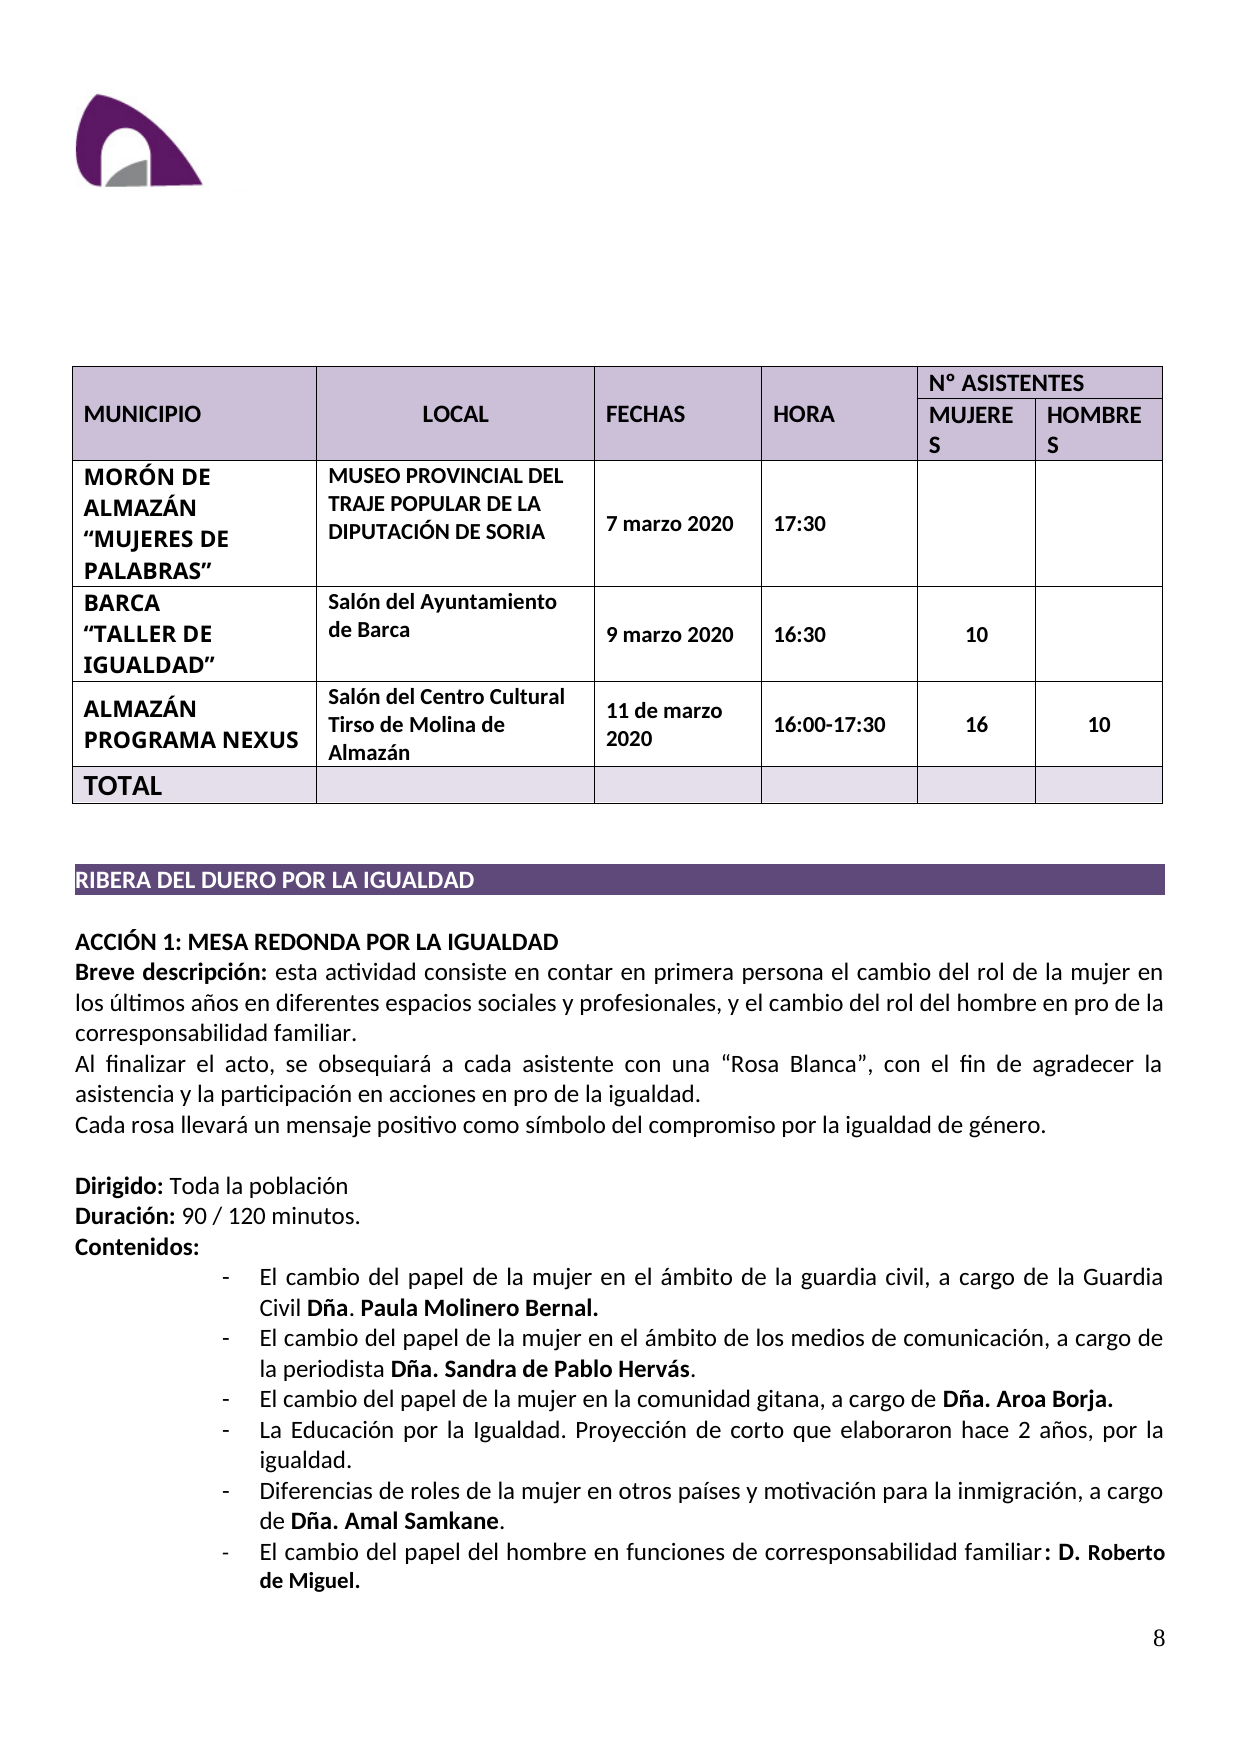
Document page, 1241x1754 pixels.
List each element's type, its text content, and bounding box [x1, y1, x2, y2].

table_cell MUSEO PROVINCIAL DEL TRAJE POPULAR DE LA DIPUTACIÓN DE SORIA [317, 461, 594, 586]
table_cell TOTAL [73, 767, 316, 802]
text Duración: 90 / 120 minutos. [75, 1200, 1165, 1231]
table_cell 17:30 [762, 461, 917, 586]
list Diferencias de roles de la mujer en otros países y motivación para la inmigración, a cargo de Dña. Amal Samkane. [222, 1475, 1165, 1536]
text Cada rosa llevará un mensaje positivo como símbolo del compromiso por la igualdad de género. [75, 1109, 1165, 1139]
text RIBERA DEL DUERO POR LA IGUALDAD [75, 864, 1165, 895]
table_cell ALMAZÁN PROGRAMA NEXUS [73, 682, 316, 766]
list El cambio del papel de la mujer en el ámbito de la guardia civil, a cargo de la Guardia Civil Dña. Paula Molinero Bernal. [222, 1261, 1165, 1322]
list La Educación por la Igualdad. Proyección de corto que elaboraron hace 2 años, por la igualdad. [222, 1414, 1165, 1475]
table_cell BARCA “TALLER DE IGUALDAD” [73, 587, 316, 681]
picture [75, 90, 305, 191]
table_header LOCAL [317, 367, 594, 460]
table_cell 16 [918, 682, 1035, 766]
table_cell [918, 461, 1035, 586]
list El cambio del papel del hombre en funciones de corresponsabilidad familiar: D. Roberto de Miguel. [222, 1536, 1165, 1594]
table_header Nº ASISTENTES [918, 367, 1162, 398]
table_cell [595, 767, 761, 802]
table_cell Salón del Centro Cultural Tirso de Molina de Almazán [317, 682, 594, 766]
table_cell 16:00-17:30 [762, 682, 917, 766]
table_cell HOMBRES [1036, 399, 1162, 460]
table_cell 16:30 [762, 587, 917, 681]
table_cell [1036, 587, 1162, 681]
table_cell 9 marzo 2020 [595, 587, 761, 681]
table_cell [918, 767, 1035, 802]
list El cambio del papel de la mujer en el ámbito de los medios de comunicación, a cargo de la periodista Dña. Sandra de Pablo Hervás. [222, 1322, 1165, 1383]
table_cell MUJERES [918, 399, 1035, 460]
text Contenidos: [75, 1231, 1165, 1261]
table_cell MORÓN DE ALMAZÁN “MUJERES DE PALABRAS” [73, 461, 316, 586]
text Dirigido: Toda la población [75, 1170, 1165, 1200]
table_cell [762, 767, 917, 802]
table_cell [1036, 461, 1162, 586]
table_cell [317, 767, 594, 802]
text Breve descripción: esta actividad consiste en contar en primera persona el cambio del rol de la mujer en los últimos años en diferentes espacios sociales y profesionales, y el cambio del rol del hombre en pro de la corresponsabilidad familiar. [75, 956, 1165, 1048]
text Al finalizar el acto, se obsequiará a cada asistente con una “Rosa Blanca”, con el fin de agradecer la asistencia y la participación en acciones en pro de la igualdad. [75, 1048, 1165, 1109]
table_header HORA [762, 367, 917, 460]
list El cambio del papel de la mujer en la comunidad gitana, a cargo de Dña. Aroa Borja. [222, 1383, 1165, 1414]
table_cell 10 [918, 587, 1035, 681]
table_cell Salón del Ayuntamiento de Barca [317, 587, 594, 681]
table_cell 10 [1036, 682, 1162, 766]
table_cell [1036, 767, 1162, 802]
table_cell 7 marzo 2020 [595, 461, 761, 586]
table_header FECHAS [595, 367, 761, 460]
text ACCIÓN 1: MESA REDONDA POR LA IGUALDAD [75, 926, 1165, 956]
table_cell 11 de marzo 2020 [595, 682, 761, 766]
table_header MUNICIPIO [73, 367, 316, 460]
